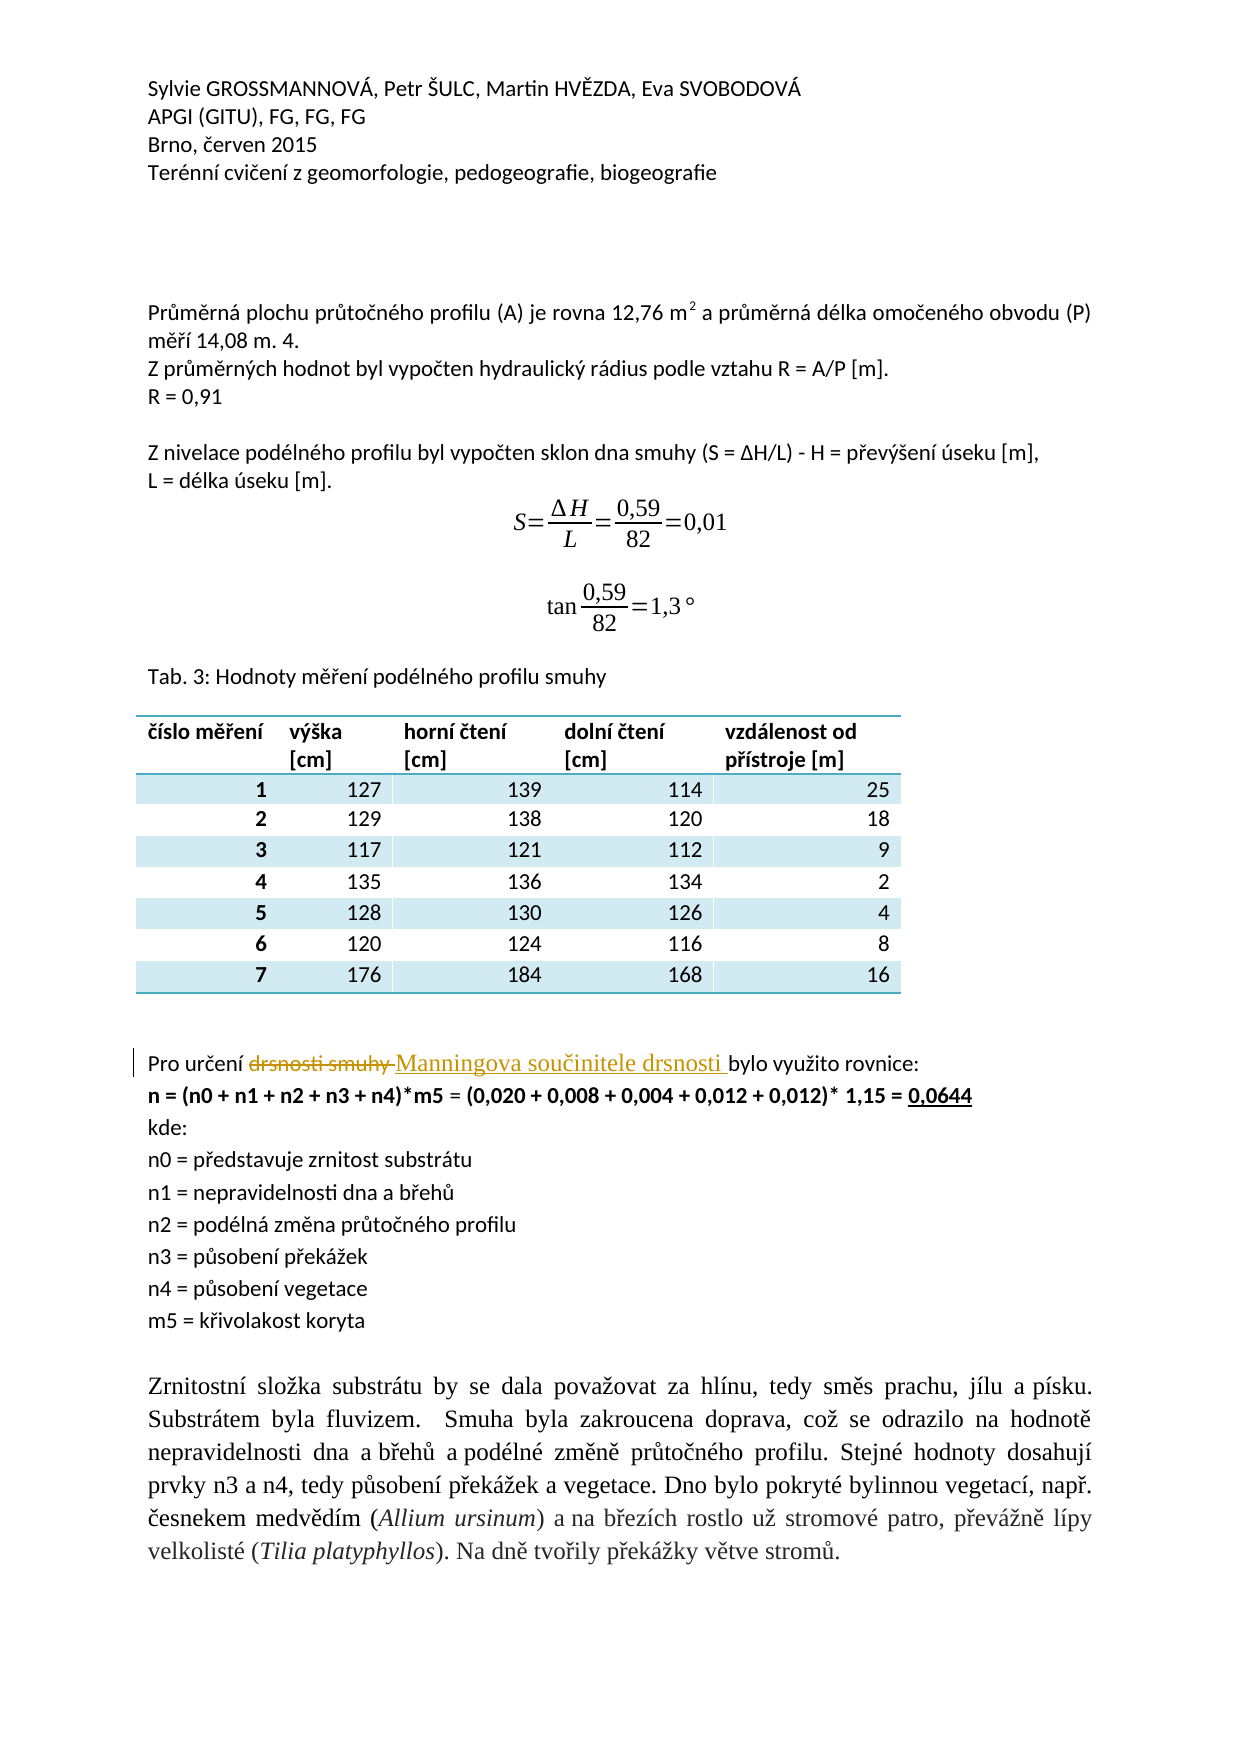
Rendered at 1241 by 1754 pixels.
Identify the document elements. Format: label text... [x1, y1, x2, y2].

text Průměrná plochu průtočného profilu (A) je rovna 12,76 m2 a průměrná délka omočeného obvodu (P) měří 14,08 m. 4. [148, 298, 1093, 354]
text n2 = podélná změna průtočného profilu [148, 1210, 1093, 1238]
table_cell 7 [136, 961, 278, 992]
table_cell 117 [278, 836, 392, 867]
text n1 = nepravidelnosti dna a břehů [148, 1178, 1093, 1206]
table_cell 116 [553, 929, 713, 961]
table_cell 2 [136, 804, 278, 836]
text kde: [148, 1113, 1093, 1141]
table_cell 3 [136, 836, 278, 867]
table_cell 4 [136, 867, 278, 898]
table_header výška [cm] [278, 717, 392, 773]
table_cell 18 [714, 804, 901, 836]
text Tab. 3: Hodnoty měření podélného profilu smuhy [148, 662, 1093, 690]
table_cell 128 [278, 898, 392, 929]
table_cell 121 [393, 836, 553, 867]
table_cell 120 [278, 929, 392, 961]
table_cell 176 [278, 961, 392, 992]
table_cell 114 [553, 775, 713, 804]
table_cell 134 [553, 867, 713, 898]
table_cell 124 [393, 929, 553, 961]
text n3 = působení překážek [148, 1242, 1093, 1270]
table_cell 168 [553, 961, 713, 992]
text Zrnitostní složka substrátu by se dala považovat za hlínu, tedy směs prachu, jílu a písku. Substrátem byla fluvizem. Smuha byla zakroucena doprava, což se odrazilo na hodnotě nepravidelnosti dna a břehů a podélné změně průtočného profilu. Stejné hodnoty dosahují prvky n3 a n4, tedy působení překážek a vegetace. Dno bylo pokryté bylinnou vegetací, např. česnekem medvědím (Allium ursinum) a na březích rostlo už stromové patro, převážně lípy velkolisté (Tilia platyphyllos). Na dně tvořily překážky větve stromů. [148, 1371, 1093, 1565]
text n4 = působení vegetace [148, 1274, 1093, 1302]
table_cell 5 [136, 898, 278, 929]
table_cell 184 [393, 961, 553, 992]
table_cell 16 [714, 961, 901, 992]
table_cell 129 [278, 804, 392, 836]
text m5 = křivolakost koryta [148, 1306, 1093, 1334]
table_header číslo měření [136, 717, 278, 773]
table_header horní čtení [cm] [393, 717, 553, 773]
table_cell 127 [278, 775, 392, 804]
table_cell 4 [714, 898, 901, 929]
text L = délka úseku [m]. [148, 466, 1093, 494]
table_cell 130 [393, 898, 553, 929]
table_cell 8 [714, 929, 901, 961]
table_cell 9 [714, 836, 901, 867]
table_header dolní čtení [cm] [553, 717, 713, 773]
text Pro určení bylo využito rovnice: [148, 1048, 1093, 1077]
text Z nivelace podélného profilu byl vypočten sklon dna smuhy (S = ΔH/L) - H = převýšení úseku [m], [148, 438, 1093, 466]
table_cell 1 [136, 775, 278, 804]
table_cell 138 [393, 804, 553, 836]
text n = (n0 + n1 + n2 + n3 + n4)*m5 = (0,020 + 0,008 + 0,004 + 0,012 + 0,012)* 1,15 = 0,0644 [148, 1081, 1093, 1109]
table_cell 139 [393, 775, 553, 804]
text R = 0,91 [148, 382, 1093, 410]
table_cell 112 [553, 836, 713, 867]
table_header vzdálenost od přístroje [m] [714, 717, 901, 773]
table_cell 2 [714, 867, 901, 898]
table_cell 6 [136, 929, 278, 961]
table_cell 126 [553, 898, 713, 929]
table_cell 136 [393, 867, 553, 898]
table_cell 135 [278, 867, 392, 898]
text n0 = představuje zrnitost substrátu [148, 1146, 1093, 1173]
table_cell 25 [714, 775, 901, 804]
table_cell 120 [553, 804, 713, 836]
text Z průměrných hodnot byl vypočten hydraulický rádius podle vztahu R = A/P [m]. [148, 354, 1093, 382]
